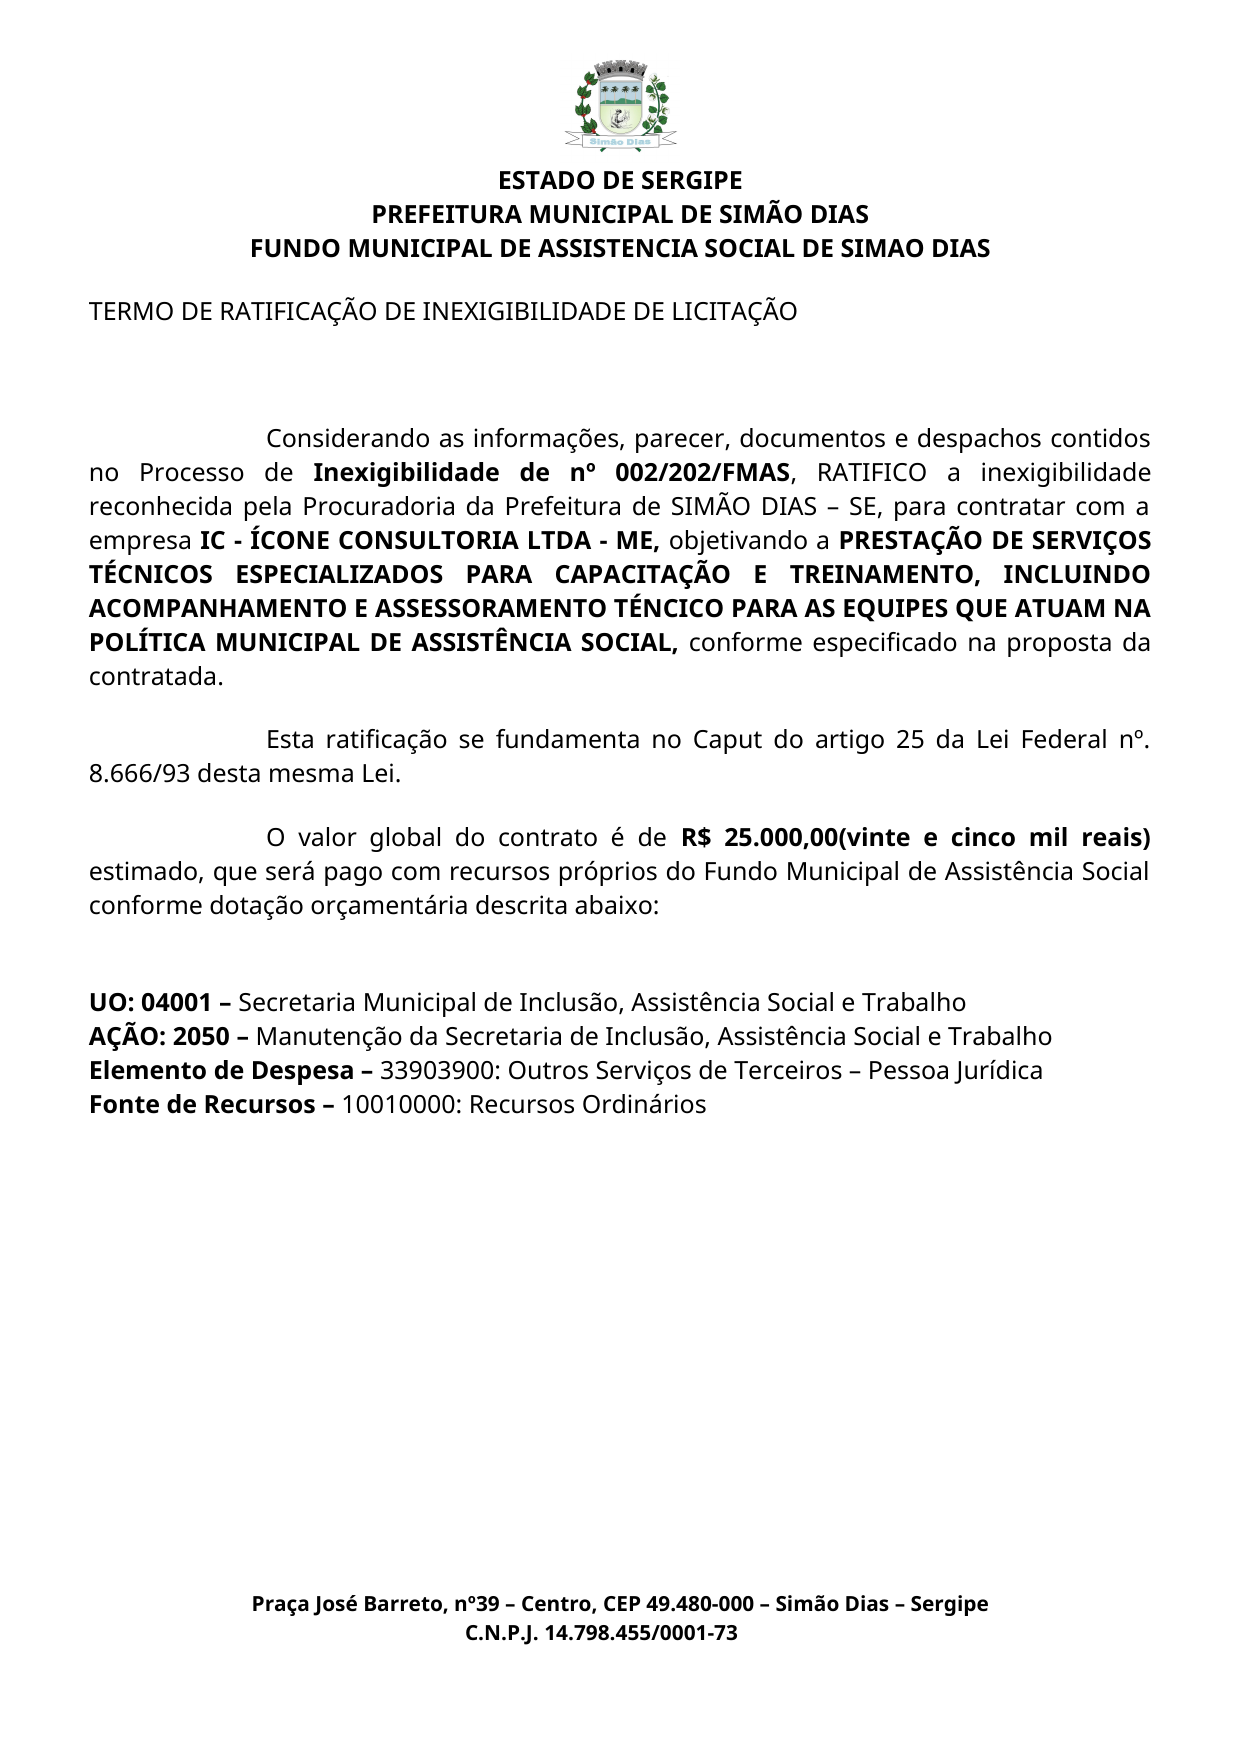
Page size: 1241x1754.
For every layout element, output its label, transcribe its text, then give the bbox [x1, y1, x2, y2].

text AÇÃO: 2050 – Manutenção da Secretaria de Inclusão, Assistência Social e Trabalho [89, 1019, 1152, 1053]
text Fonte de Recursos – 10010000: Recursos Ordinários [89, 1087, 1152, 1121]
text Esta ratificação se fundamenta no Caput do artigo 25 da Lei Federal nº. 8.666/93 desta mesma Lei. [89, 722, 1152, 790]
text O valor global do contrato é de R$ 25.000,00(vinte e cinco mil reais) estimado, que será pago com recursos próprios do Fundo Municipal de Assistência Social conforme dotação orçamentária descrita abaixo: [89, 819, 1152, 921]
text Considerando as informações, parecer, documentos e despachos contidos no Processo de Inexigibilidade de nº 002/202/FMAS, RATIFICO a inexigibilidade reconhecida pela Procuradoria da Prefeitura de SIMÃO DIAS – SE, para contratar com a empresa IC - ÍCONE CONSULTORIA LTDA - ME, objetivando a PRESTAÇÃO DE SERVIÇOS TÉCNICOS ESPECIALIZADOS PARA CAPACITAÇÃO E TREINAMENTO, INCLUINDO ACOMPANHAMENTO E ASSESSORAMENTO TÉNCICO PARA AS EQUIPES QUE ATUAM NA POLÍTICA MUNICIPAL DE ASSISTÊNCIA SOCIAL, conforme especificado na proposta da contratada. [89, 420, 1152, 693]
text UO: 04001 – Secretaria Municipal de Inclusão, Assistência Social e Trabalho [89, 985, 1152, 1019]
subtitle 03/08/2021TERMO DE RATIFICAÇÃO DE INEXIGIBILIDADE DE LICITAÇÃO [89, 294, 1152, 328]
picture [560, 53, 681, 163]
text Elemento de Despesa – 33903900: Outros Serviços de Terceiros – Pessoa Jurídica [89, 1053, 1152, 1087]
